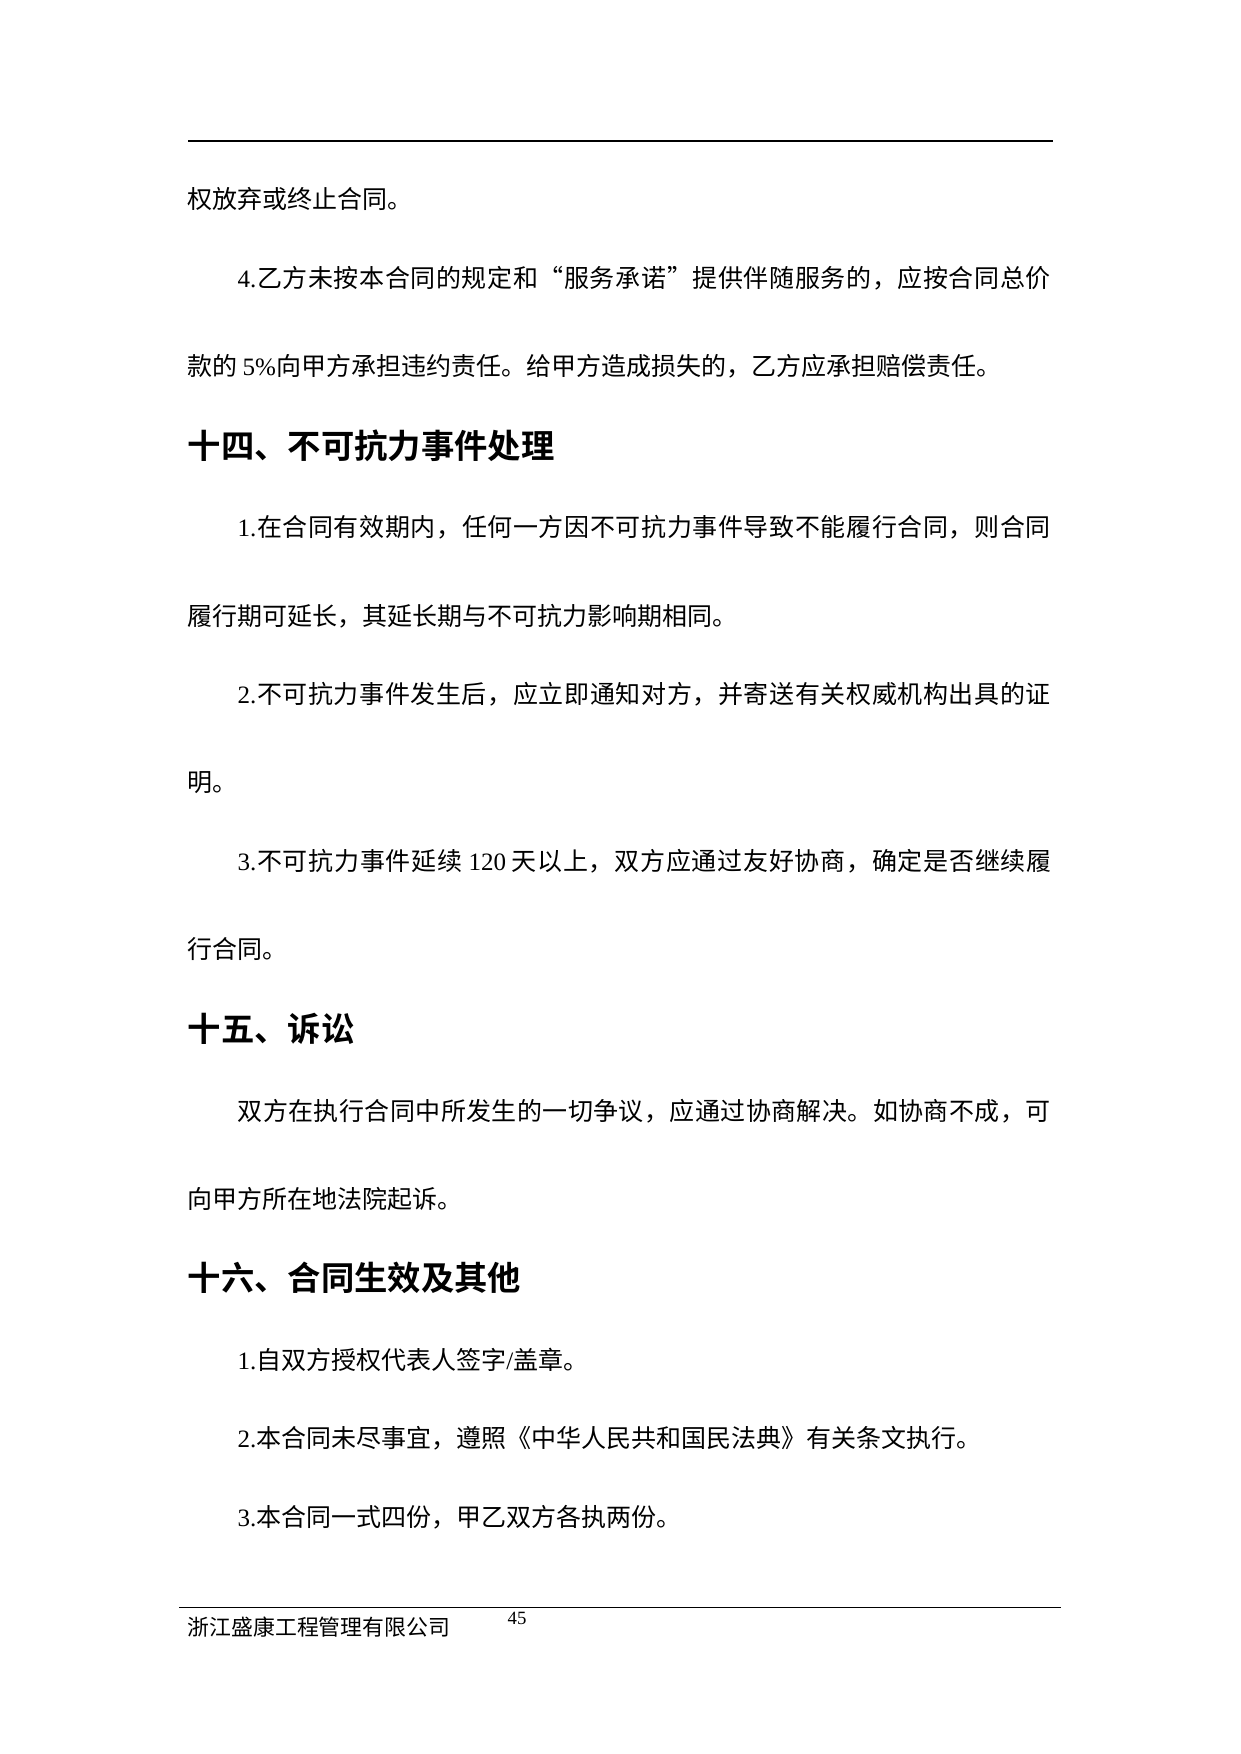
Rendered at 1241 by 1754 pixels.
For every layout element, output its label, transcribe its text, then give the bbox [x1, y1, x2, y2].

text 双方在执行合同中所发生的一切争议，应通过协商解决。如协商不成，可向甲方所在地法院起诉。 [187, 1075, 1053, 1231]
text 3.不可抗力事件延续120天以上，双方应通过友好协商，确定是否继续履行合同。 [187, 826, 1053, 982]
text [187, 164, 1053, 232]
subtitle 十五、诉讼 [187, 993, 1053, 1061]
text 4.乙方未按本合同的规定和“服务承诺”提供伴随服务的，应按合同总价款的5%向甲方承担违约责任。给甲方造成损失的，乙方应承担赔偿责任。 [187, 243, 1053, 399]
text 2.不可抗力事件发生后，应立即通知对方，并寄送有关权威机构出具的证明。 [187, 659, 1053, 815]
text 2.本合同未尽事宜，遵照《中华人民共和国民法典》有关条文执行。 [187, 1403, 1053, 1471]
text 3.本合同一式四份，甲乙双方各执两份。 [187, 1482, 1053, 1550]
text 1.自双方授权代表人签字/盖章。 [187, 1324, 1053, 1392]
subtitle 十六、合同生效及其他 [187, 1242, 1053, 1310]
text 1.在合同有效期内，任何一方因不可抗力事件导致不能履行合同，则合同履行期可延长，其延长期与不可抗力影响期相同。 [187, 492, 1053, 648]
subtitle 十四、不可抗力事件处理 [187, 409, 1053, 477]
